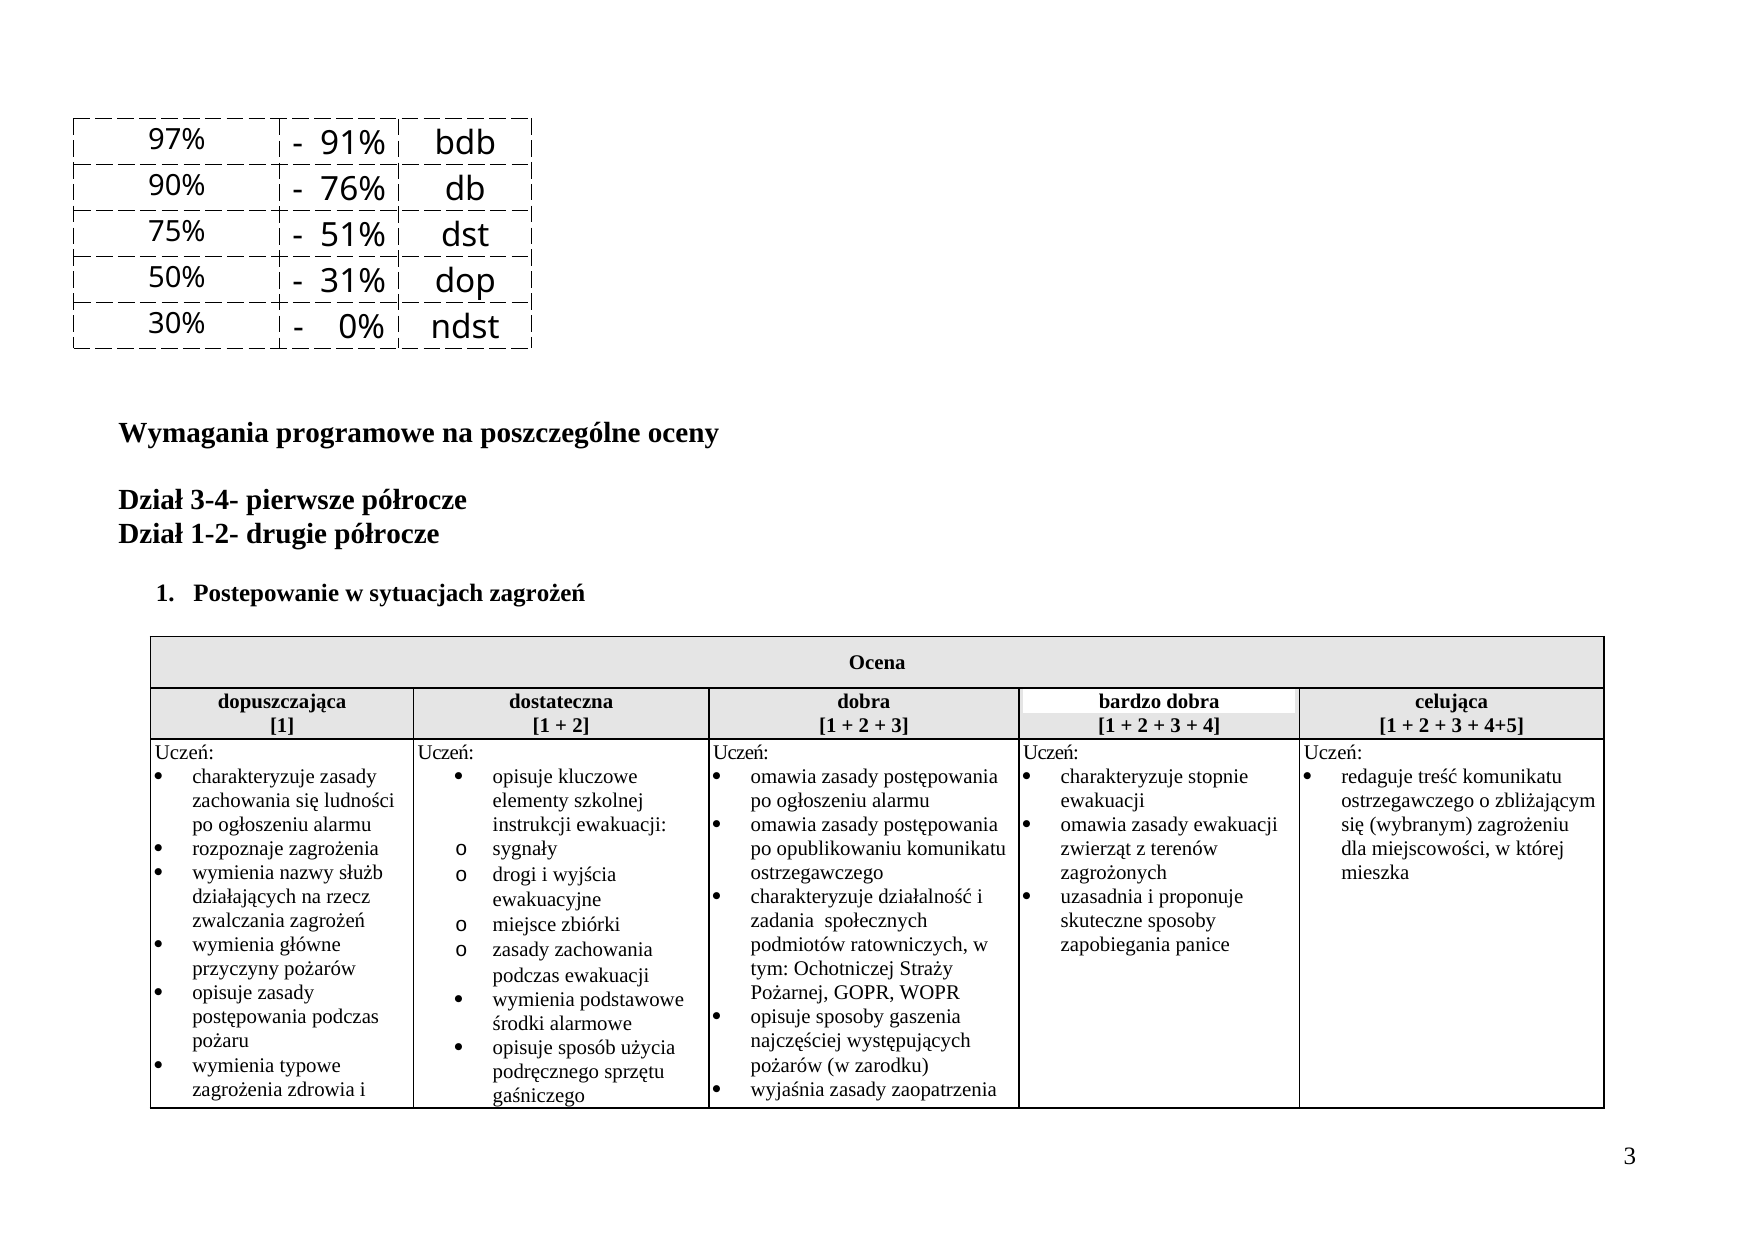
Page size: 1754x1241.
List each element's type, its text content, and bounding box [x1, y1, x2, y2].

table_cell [1020, 740, 1299, 1107]
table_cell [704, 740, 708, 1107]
table_cell dop [399, 256, 531, 302]
table_cell 75% [74, 210, 279, 256]
table_cell ndst [399, 302, 531, 348]
table_cell - 51% [280, 210, 398, 256]
table_cell 50% [74, 256, 279, 302]
table_cell dobra [1 + 2 + 3] [710, 689, 1018, 738]
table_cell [414, 740, 455, 1107]
list Postepowanie w sytuacjach zagrożeń [156, 578, 1636, 636]
table_cell - 0% [280, 302, 398, 348]
table_cell 97% [74, 118, 279, 164]
table_cell 30% [74, 302, 279, 348]
table_cell 90% [74, 164, 279, 210]
table_cell dostateczna [1 + 2] [414, 689, 708, 738]
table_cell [710, 740, 1018, 1107]
table_cell bardzo dobra [1 + 2 + 3 + 4] [1020, 689, 1299, 738]
text Wymagania programowe na poszczególne oceny [118, 415, 1636, 449]
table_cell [1300, 740, 1603, 1107]
table_cell dopuszczająca [1] [151, 689, 413, 738]
table_cell - 91% [280, 118, 398, 164]
table_cell - 76% [280, 164, 398, 210]
table_cell db [399, 164, 531, 210]
table_cell - 31% [280, 256, 398, 302]
table_cell dst [399, 210, 531, 256]
table_cell celująca [1 + 2 + 3 + 4+5] [1300, 689, 1603, 738]
table_header Ocena [151, 637, 1603, 687]
text Dział 3-4- pierwsze półrocze [118, 482, 1636, 516]
table_cell bdb [399, 118, 531, 164]
text Dział 1-2- drugie półrocze [118, 516, 1636, 549]
